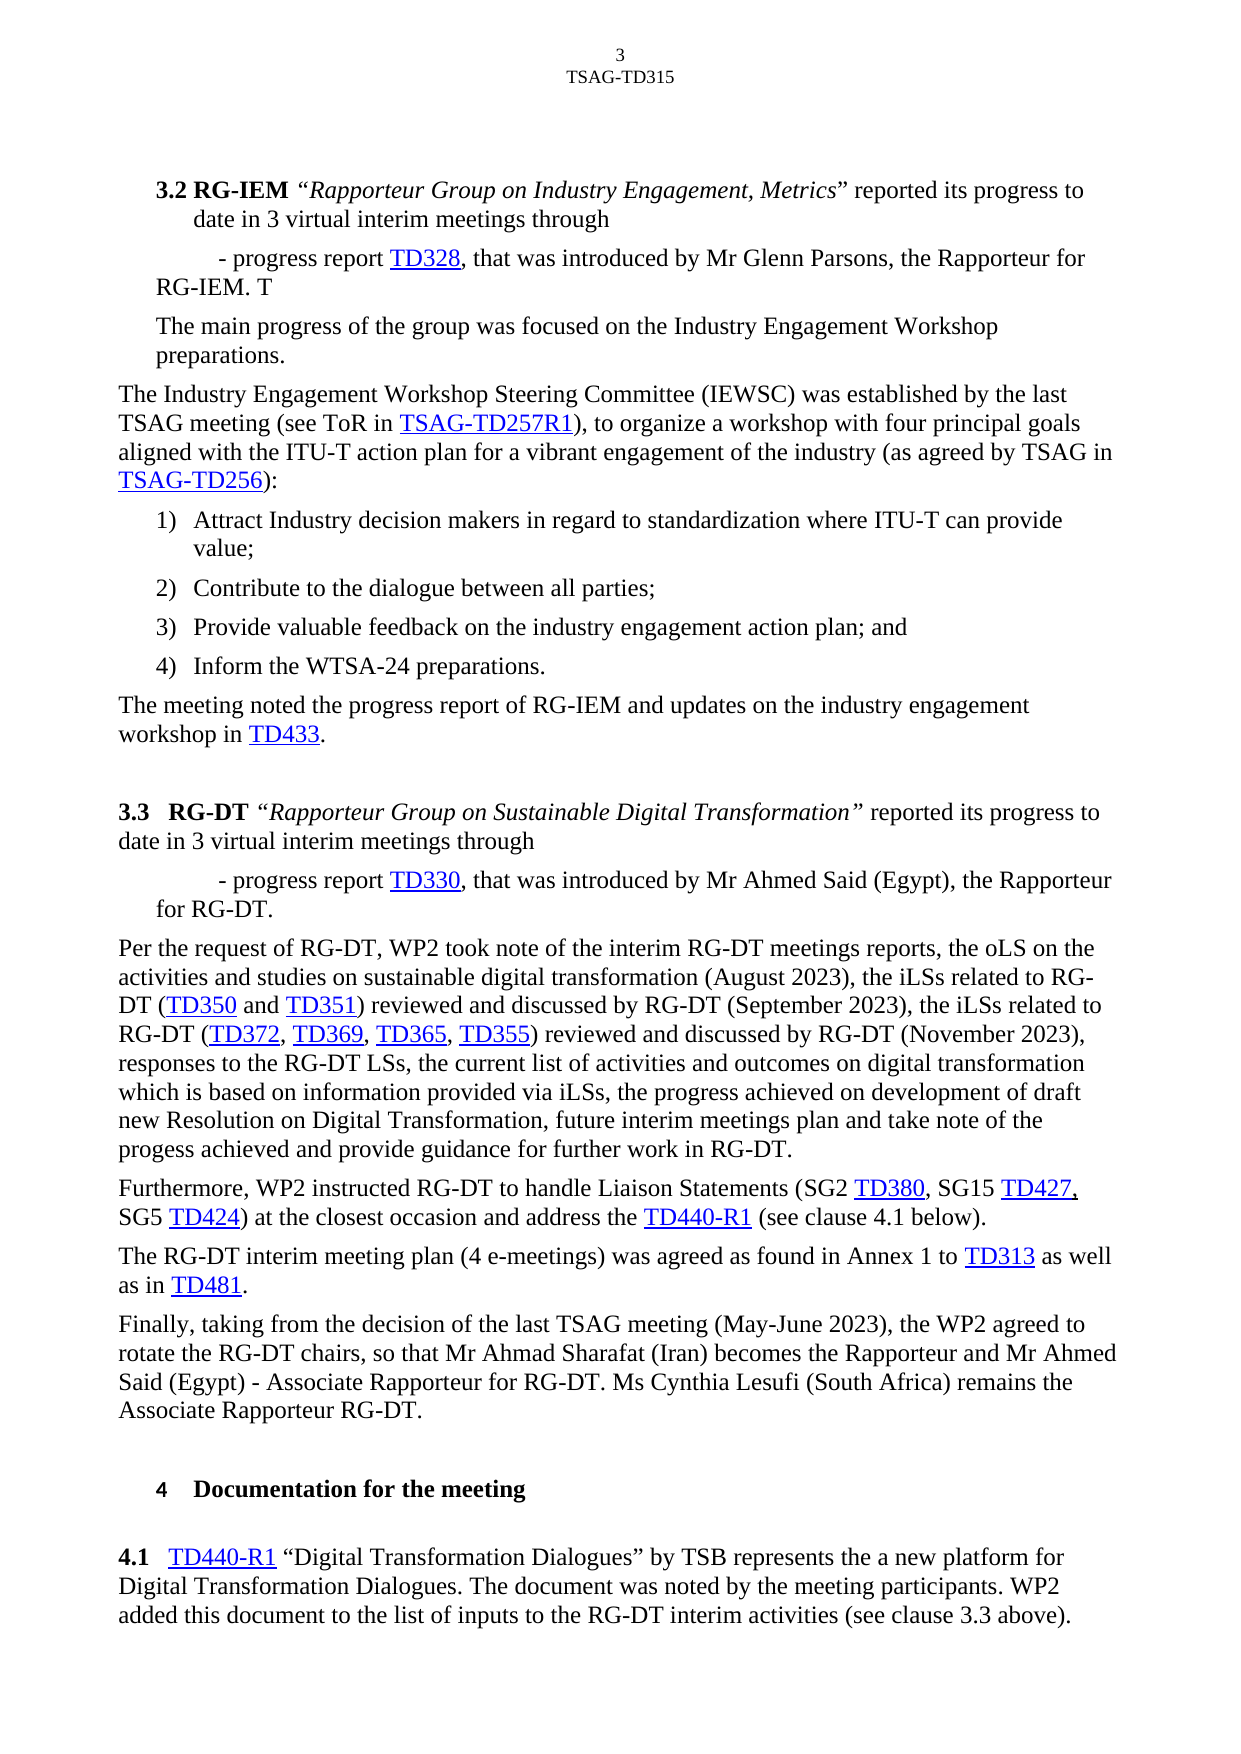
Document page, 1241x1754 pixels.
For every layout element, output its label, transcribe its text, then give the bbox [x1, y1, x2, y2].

text The Industry Engagement Workshop Steering Committee (IEWSC) was established by the last TSAG meeting (see ToR in TSAG-TD257R1), to organize a workshop with four principal goals aligned with the ITU-T action plan for a vibrant engagement of the industry (as agreed by TSAG in TSAG-TD256): [118, 379, 1122, 494]
list Contribute to the dialogue between all parties; [156, 573, 1122, 601]
list RG-IEM “Rapporteur Group on Industry Engagement, Metrics” reported its progress to date in 3 virtual interim meetings through [156, 176, 1122, 233]
text - progress report TD330, that was introduced by Mr Ahmed Said (Egypt), the Rapporteur for RG-DT. [156, 865, 1122, 923]
text Furthermore, WP2 instructed RG-DT to handle Liaison Statements (SG2 TD380, SG15 TD427, SG5 TD424) at the closest occasion and address the TD440-R1 (see clause 4.1 below). [118, 1173, 1122, 1231]
text 3.3 RG-DT “Rapporteur Group on Sustainable Digital Transformation” reported its progress to date in 3 virtual interim meetings through [118, 797, 1122, 855]
text The meeting noted the progress report of RG-IEM and updates on the industry engagement workshop in TD433. [118, 690, 1122, 748]
text Finally, taking from the decision of the last TSAG meeting (May-June 2023), the WP2 agreed to rotate the RG-DT chairs, so that Mr Ahmad Sharafat (Iran) becomes the Rapporteur and Mr Ahmed Said (Egypt) - Associate Rapporteur for RG-DT. Ms Cynthia Lesufi (South Africa) remains the Associate Rapporteur RG-DT. [118, 1309, 1122, 1424]
text - progress report TD328, that was introduced by Mr Glenn Parsons, the Rapporteur for RG-IEM. T [156, 243, 1122, 301]
list Inform the WTSA-24 preparations. [156, 651, 1122, 680]
text The RG-DT interim meeting plan (4 e-meetings) was agreed as found in Annex 1 to TD313 as well as in TD481. [118, 1241, 1122, 1299]
list Documentation for the meeting [156, 1474, 1122, 1503]
text Per the request of RG-DT, WP2 took note of the interim RG-DT meetings reports, the oLS on the activities and studies on sustainable digital transformation (August 2023), the iLSs related to RG-DT (TD350 and TD351) reviewed and discussed by RG-DT (September 2023), the iLSs related to RG-DT (TD372, TD369, TD365, TD355) reviewed and discussed by RG-DT (November 2023), responses to the RG-DT LSs, the current list of activities and outcomes on digital transformation which is based on information provided via iLSs, the progress achieved on development of draft new Resolution on Digital Transformation, future interim meetings plan and take note of the progess achieved and provide guidance for further work in RG-DT. [118, 933, 1122, 1163]
text The main progress of the group was focused on the Industry Engagement Workshop preparations. [156, 311, 1122, 369]
text 4.1 TD440-R1 “Digital Transformation Dialogues” by TSB represents the a new platform for Digital Transformation Dialogues. The document was noted by the meeting participants. WP2 added this document to the list of inputs to the RG-DT interim activities (see clause 3.3 above). [118, 1542, 1122, 1628]
list Attract Industry decision makers in regard to standardization where ITU-T can provide value; [156, 505, 1122, 562]
list Provide valuable feedback on the industry engagement action plan; and [156, 612, 1122, 641]
